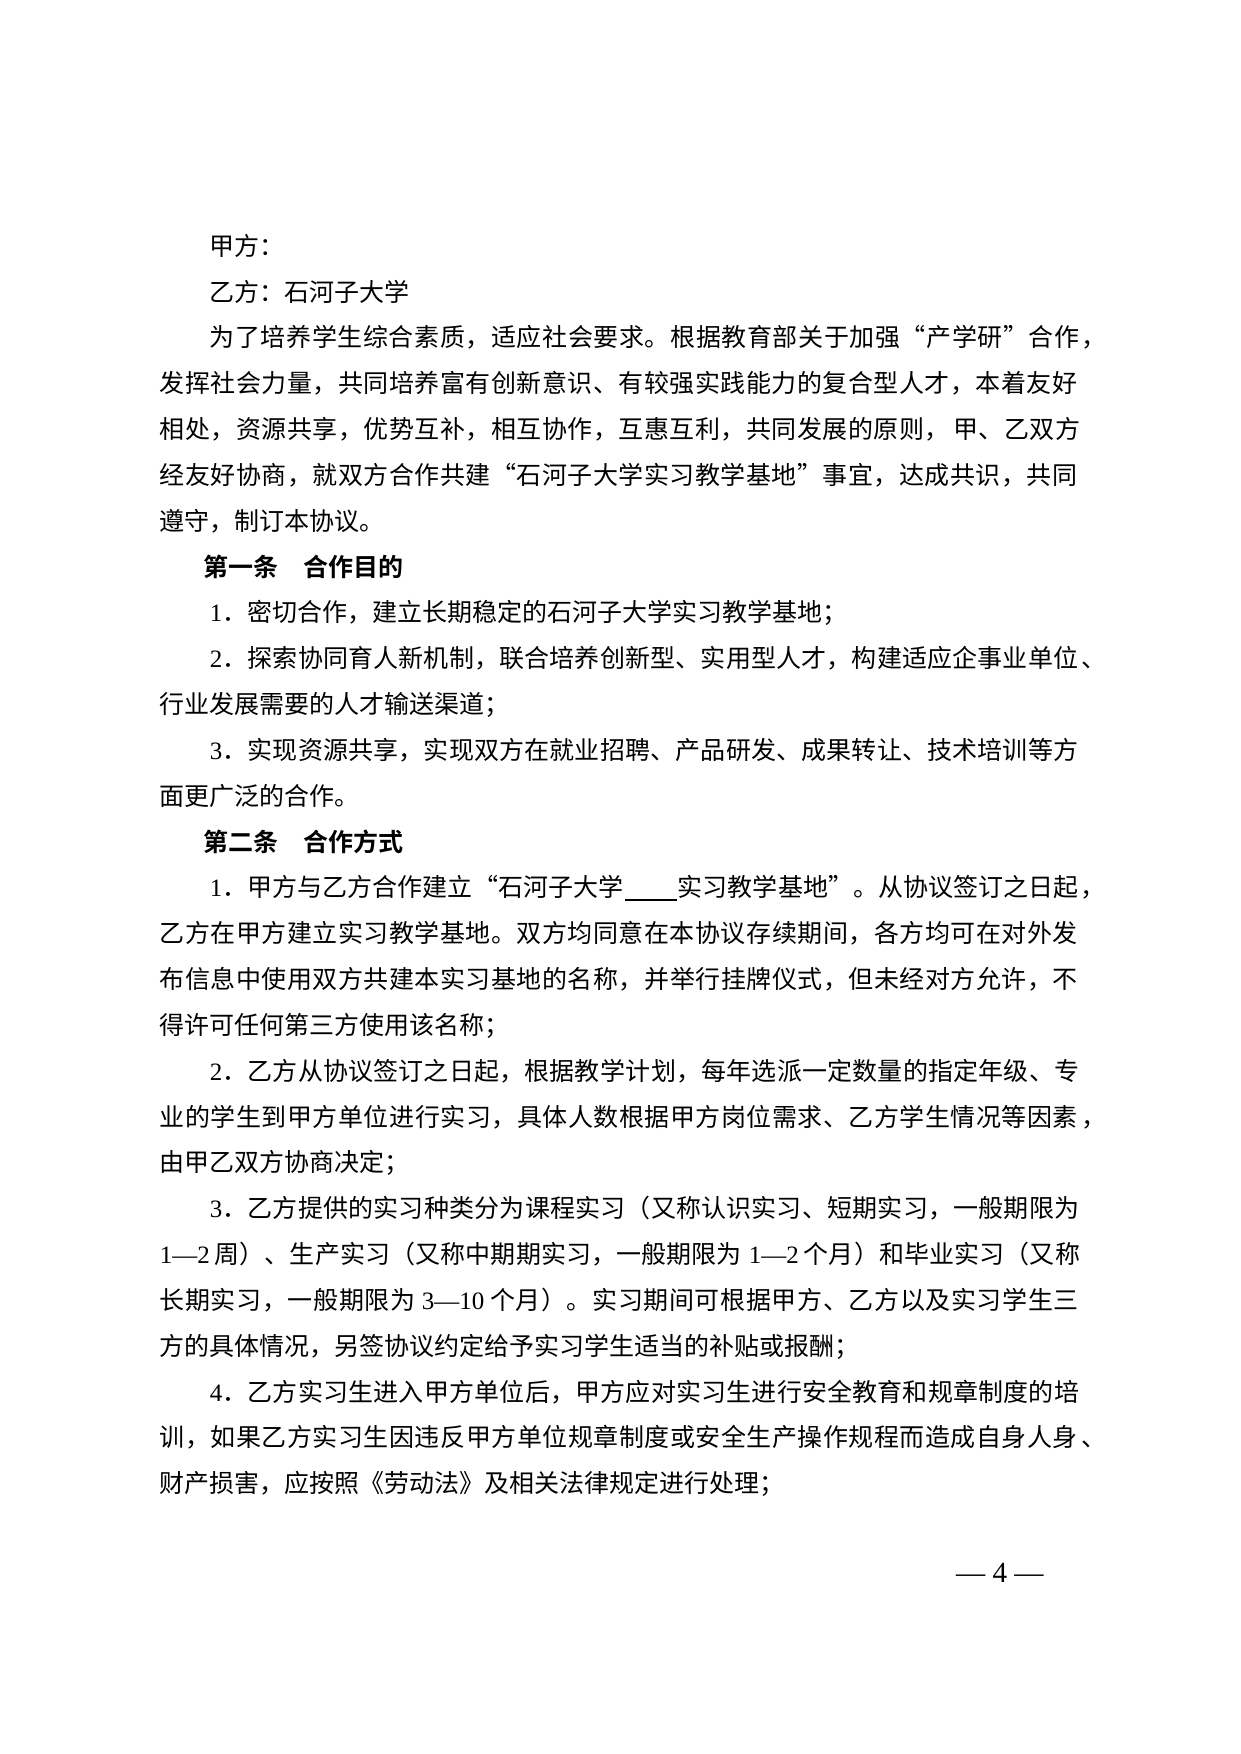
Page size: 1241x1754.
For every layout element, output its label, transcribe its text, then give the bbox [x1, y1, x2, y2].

text 第二条 合作方式 [159, 814, 1081, 860]
text 1．密切合作，建立长期稳定的石河子大学实习教学基地； [159, 585, 1081, 631]
text 1．甲方与乙方合作建立“石河子大学 实习教学基地”。从协议签订之日起，乙方在甲方建立实习教学基地。双方均同意在本协议存续期间，各方均可在对外发布信息中使用双方共建本实习基地的名称，并举行挂牌仪式，但未经对方允许，不得许可任何第三方使用该名称； [159, 860, 1081, 1043]
text 2．探索协同育人新机制，联合培养创新型、实用型人才，构建适应企事业单位、行业发展需要的人才输送渠道； [159, 631, 1081, 723]
text 甲方： [159, 218, 1081, 264]
text 4．乙方实习生进入甲方单位后，甲方应对实习生进行安全教育和规章制度的培训，如果乙方实习生因违反甲方单位规章制度或安全生产操作规程而造成自身人身、财产损害，应按照《劳动法》及相关法律规定进行处理； [159, 1364, 1081, 1502]
text 3．乙方提供的实习种类分为课程实习（又称认识实习、短期实习，一般期限为1—2周）、生产实习（又称中期期实习，一般期限为1—2个月）和毕业实习（又称长期实习，一般期限为3—10个月）。实习期间可根据甲方、乙方以及实习学生三方的具体情况，另签协议约定给予实习学生适当的补贴或报酬； [159, 1181, 1081, 1364]
text 乙方：石河子大学 [159, 264, 1081, 310]
text 2．乙方从协议签订之日起，根据教学计划，每年选派一定数量的指定年级、专业的学生到甲方单位进行实习，具体人数根据甲方岗位需求、乙方学生情况等因素，由甲乙双方协商决定； [159, 1043, 1081, 1181]
text 3．实现资源共享，实现双方在就业招聘、产品研发、成果转让、技术培训等方面更广泛的合作。 [159, 723, 1081, 814]
text 为了培养学生综合素质，适应社会要求。根据教育部关于加强“产学研”合作，发挥社会力量，共同培养富有创新意识、有较强实践能力的复合型人才，本着友好相处，资源共享，优势互补，相互协作，互惠互利，共同发展的原则，甲、乙双方经友好协商，就双方合作共建“石河子大学实习教学基地”事宜，达成共识，共同遵守，制订本协议。 [159, 310, 1081, 539]
text 第一条 合作目的 [159, 539, 1081, 585]
